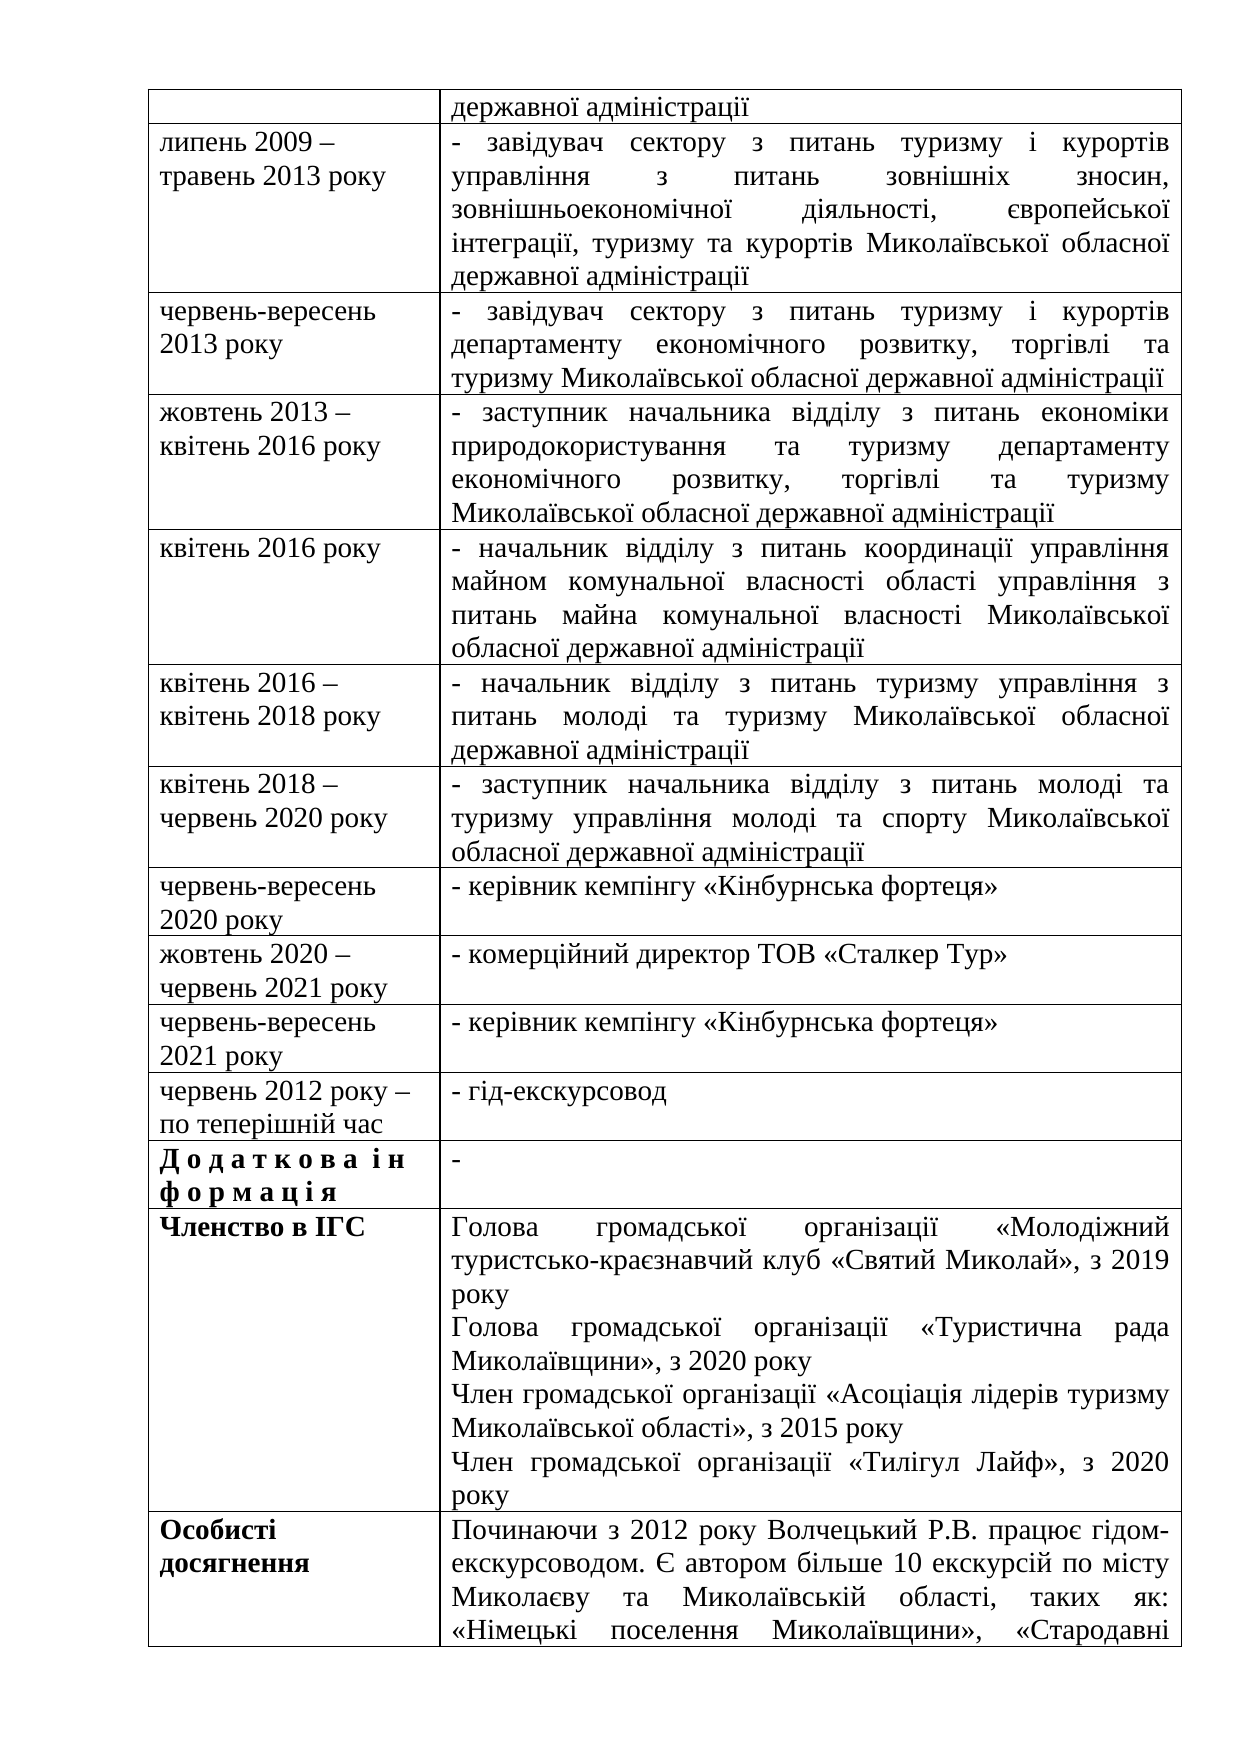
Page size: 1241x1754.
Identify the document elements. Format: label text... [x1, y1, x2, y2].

table_cell червень-вересень 2021 року [149, 1005, 439, 1072]
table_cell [441, 1512, 1181, 1646]
table_cell Голова громадської організації «Молодіжний туристсько-краєзнавчий клуб «Святий Миколай», з 2019 року Голова громадської організації «Туристична рада Миколаївщини», з 2020 року Член громадської організації «Асоціація лідерів туризму Миколаївської області», з 2015 року Член громадської організації «Тилігул Лайф», з 2020 року [441, 1209, 1181, 1511]
table_cell жовтень 2020 – червень 2021 року [149, 936, 439, 1003]
table_cell червень 2012 року – по теперішній час [149, 1073, 439, 1140]
table_cell - заступник начальника відділу з питань економіки природокористування та туризму департаменту економічного розвитку, торгівлі та туризму Миколаївської обласної державної адміністрації [441, 395, 1181, 529]
table_cell квітень 2016 року [149, 530, 439, 664]
table_cell Особисті досягнення [149, 1512, 439, 1646]
table_cell - керівник кемпінгу «Кінбурнська фортеця» [441, 868, 1181, 935]
table_cell - гід-екскурсовод [441, 1073, 1181, 1140]
table_cell липень 2009 – травень 2013 року [149, 124, 439, 292]
table_cell - начальник відділу з питань туризму управління з питань молоді та туризму Миколаївської обласної державної адміністрації [441, 665, 1181, 766]
table_cell Членство в ІГС [149, 1209, 439, 1511]
table_cell - [441, 1141, 1181, 1208]
table_cell квітень 2016 – квітень 2018 року [149, 665, 439, 766]
table_cell жовтень 2013 – квітень 2016 року [149, 395, 439, 529]
table_cell квітень 2018 – червень 2020 року [149, 767, 439, 867]
table_cell - начальник відділу з питань координації управління майном комунальної власності області управління з питань майна комунальної власності Миколаївської обласної державної адміністрації [441, 530, 1181, 664]
table_cell - завідувач сектору з питань туризму і курортів управління з питань зовнішніх зносин, зовнішньоекономічної діяльності, європейської інтеграції, туризму та курортів Миколаївської обласної державної адміністрації [441, 124, 1181, 292]
table_cell - заступник начальника відділу з питань молоді та туризму управління молоді та спорту Миколаївської обласної державної адміністрації [441, 767, 1181, 867]
table_cell Д о д а т к о в а і н ф о р м а ц і я [149, 1141, 439, 1208]
table_cell - керівник кемпінгу «Кінбурнська фортеця» [441, 1005, 1181, 1072]
table_cell - завідувач сектору з питань туризму і курортів департаменту економічного розвитку, торгівлі та туризму Миколаївської обласної державної адміністрації [441, 293, 1181, 393]
table_cell - комерційний директор ТОВ «Сталкер Тур» [441, 936, 1181, 1003]
table_cell червень-вересень 2020 року [149, 868, 439, 935]
table_cell червень-вересень 2013 року [149, 293, 439, 393]
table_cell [441, 90, 1181, 123]
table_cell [149, 90, 439, 123]
